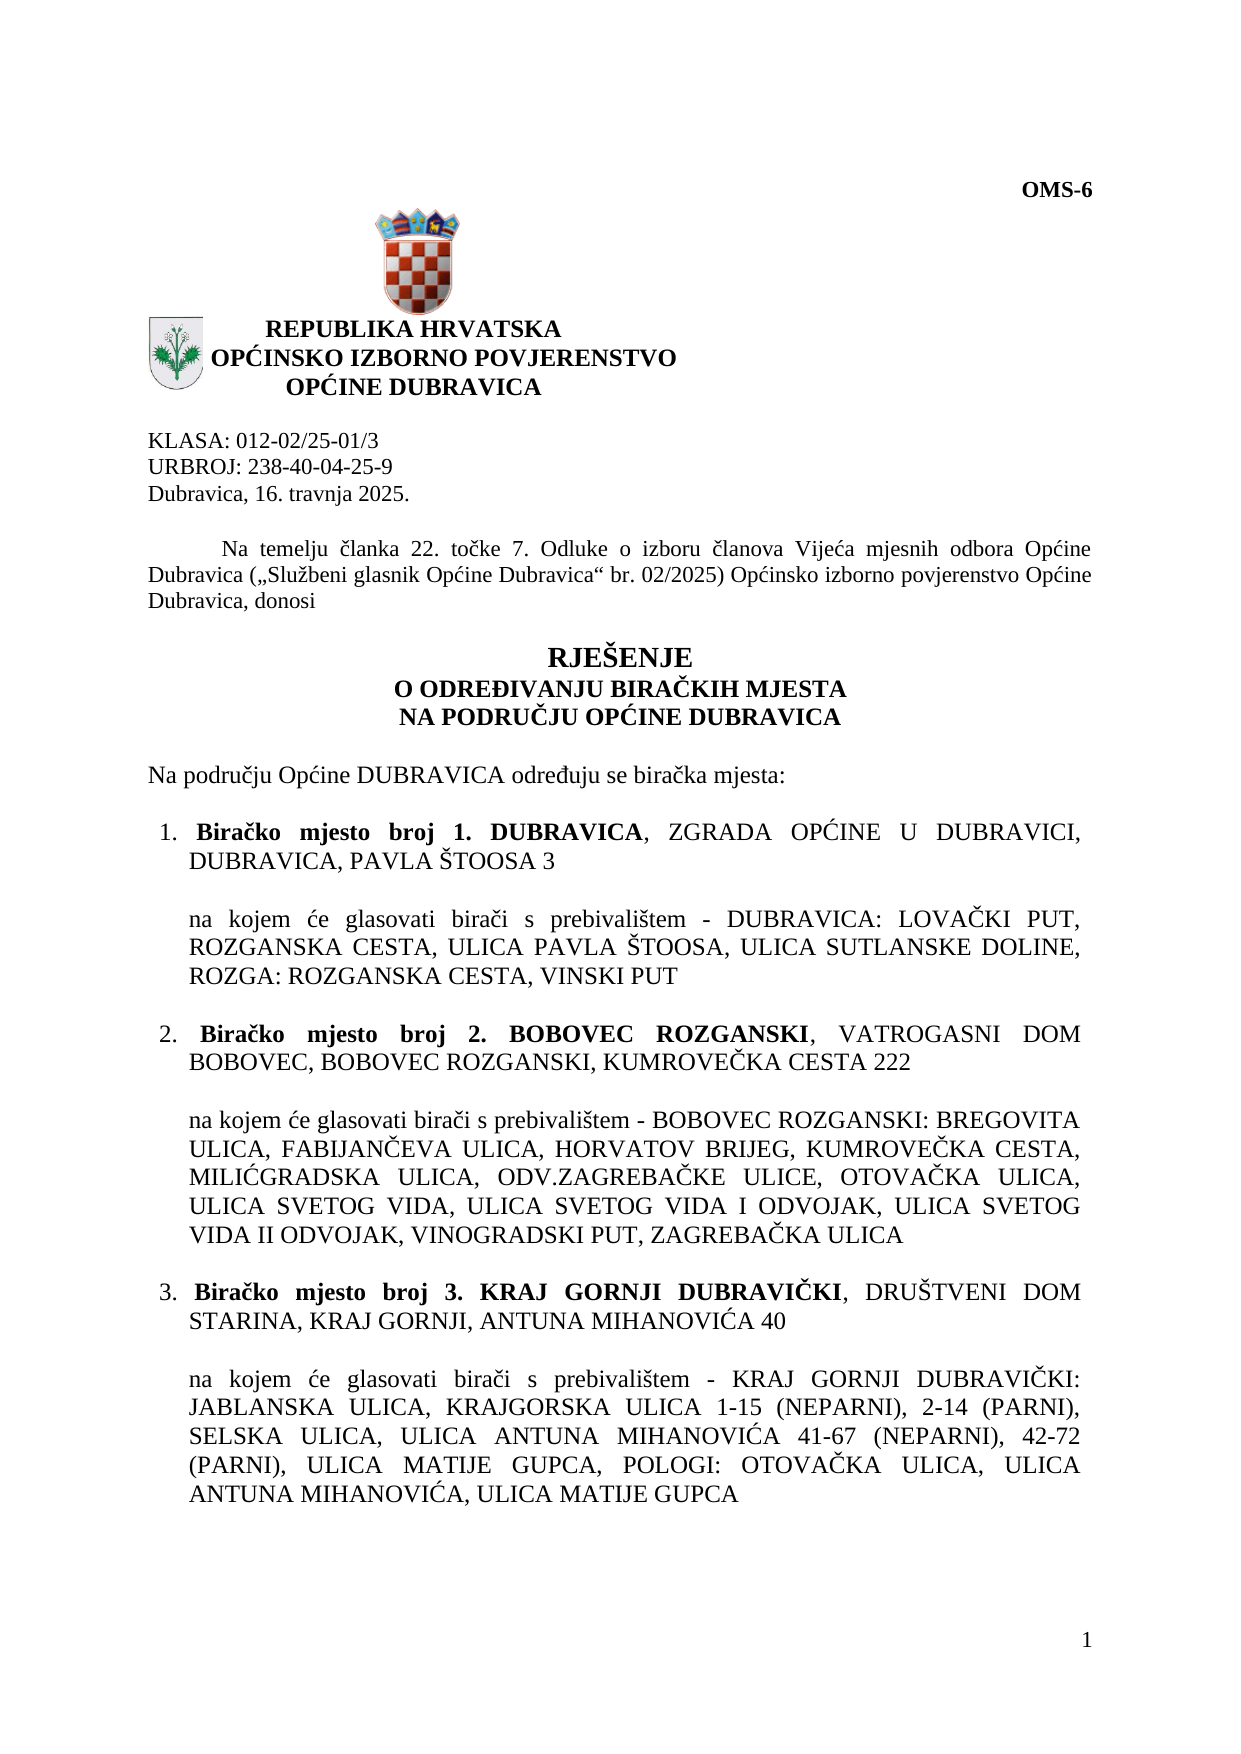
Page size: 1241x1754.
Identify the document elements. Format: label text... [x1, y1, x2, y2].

text OPĆINE DUBRAVICA [148, 372, 679, 401]
text REPUBLIKA HRVATSKA [148, 203, 679, 343]
text Dubravica, 16. travnja 2025. [148, 480, 1093, 506]
table_cell 3. Biračko mjesto broj 3. KRAJ GORNJI DUBRAVIČKI, DRUŠTVENI DOM STARINA, KRAJ GORNJI, ANTUNA MIHANOVIĆA 40 na kojem će glasovati birači s prebivalištem - KRAJ GORNJI DUBRAVIČKI: JABLANSKA ULICA, KRAJGORSKA ULICA 1-15 (NEPARNI), 2-14 (PARNI), SELSKA ULICA, ULICA ANTUNA MIHANOVIĆA 41-67 (NEPARNI), 42-72 (PARNI), ULICA MATIJE GUPCA, POLOGI: OTOVAČKA ULICA, ULICA ANTUNA MIHANOVIĆA, ULICA MATIJE GUPCA [148, 1278, 1093, 1536]
text OMS-6 [148, 176, 1093, 203]
table_cell 2. Biračko mjesto broj 2. BOBOVEC ROZGANSKI, VATROGASNI DOM BOBOVEC, BOBOVEC ROZGANSKI, KUMROVEČKA CESTA 222 na kojem će glasovati birači s prebivalištem - BOBOVEC ROZGANSKI: BREGOVITA ULICA, FABIJANČEVA ULICA, HORVATOV BRIJEG, KUMROVEČKA CESTA, MILIĆGRADSKA ULICA, ODV.ZAGREBAČKE ULICE, OTOVAČKA ULICA, ULICA SVETOG VIDA, ULICA SVETOG VIDA I ODVOJAK, ULICA SVETOG VIDA II ODVOJAK, VINOGRADSKI PUT, ZAGREBAČKA ULICA [148, 1019, 1093, 1277]
text RJEŠENJE [148, 640, 1093, 674]
text Na području Općine DUBRAVICA određuju se biračka mjesta: [148, 760, 1093, 789]
picture [148, 316, 203, 390]
text OPĆINSKO IZBORNO POVJERENSTVO [203, 343, 679, 372]
picture [375, 208, 460, 315]
table_header 1. Biračko mjesto broj 1. DUBRAVICA, ZGRADA OPĆINE U DUBRAVICI, DUBRAVICA, PAVLA ŠTOOSA 3 na kojem će glasovati birači s prebivalištem - DUBRAVICA: LOVAČKI PUT, ROZGANSKA CESTA, ULICA PAVLA ŠTOOSA, ULICA SUTLANSKE DOLINE, ROZGA: ROZGANSKA CESTA, VINSKI PUT [148, 818, 1093, 1019]
text O ODREĐIVANJU BIRAČKIH MJESTA [148, 674, 1093, 702]
text URBROJ: 238-40-04-25-9 [148, 453, 1093, 480]
text KLASA: 012-02/25-01/3 [148, 427, 1093, 453]
text Na temelju članka 22. točke 7. Odluke o izboru članova Vijeća mjesnih odbora Općine Dubravica („Službeni glasnik Općine Dubravica“ br. 02/2025) Općinsko izborno povjerenstvo Općine Dubravica, donosi [148, 535, 1093, 614]
text NA PODRUČJU OPĆINE DUBRAVICA [148, 702, 1093, 731]
